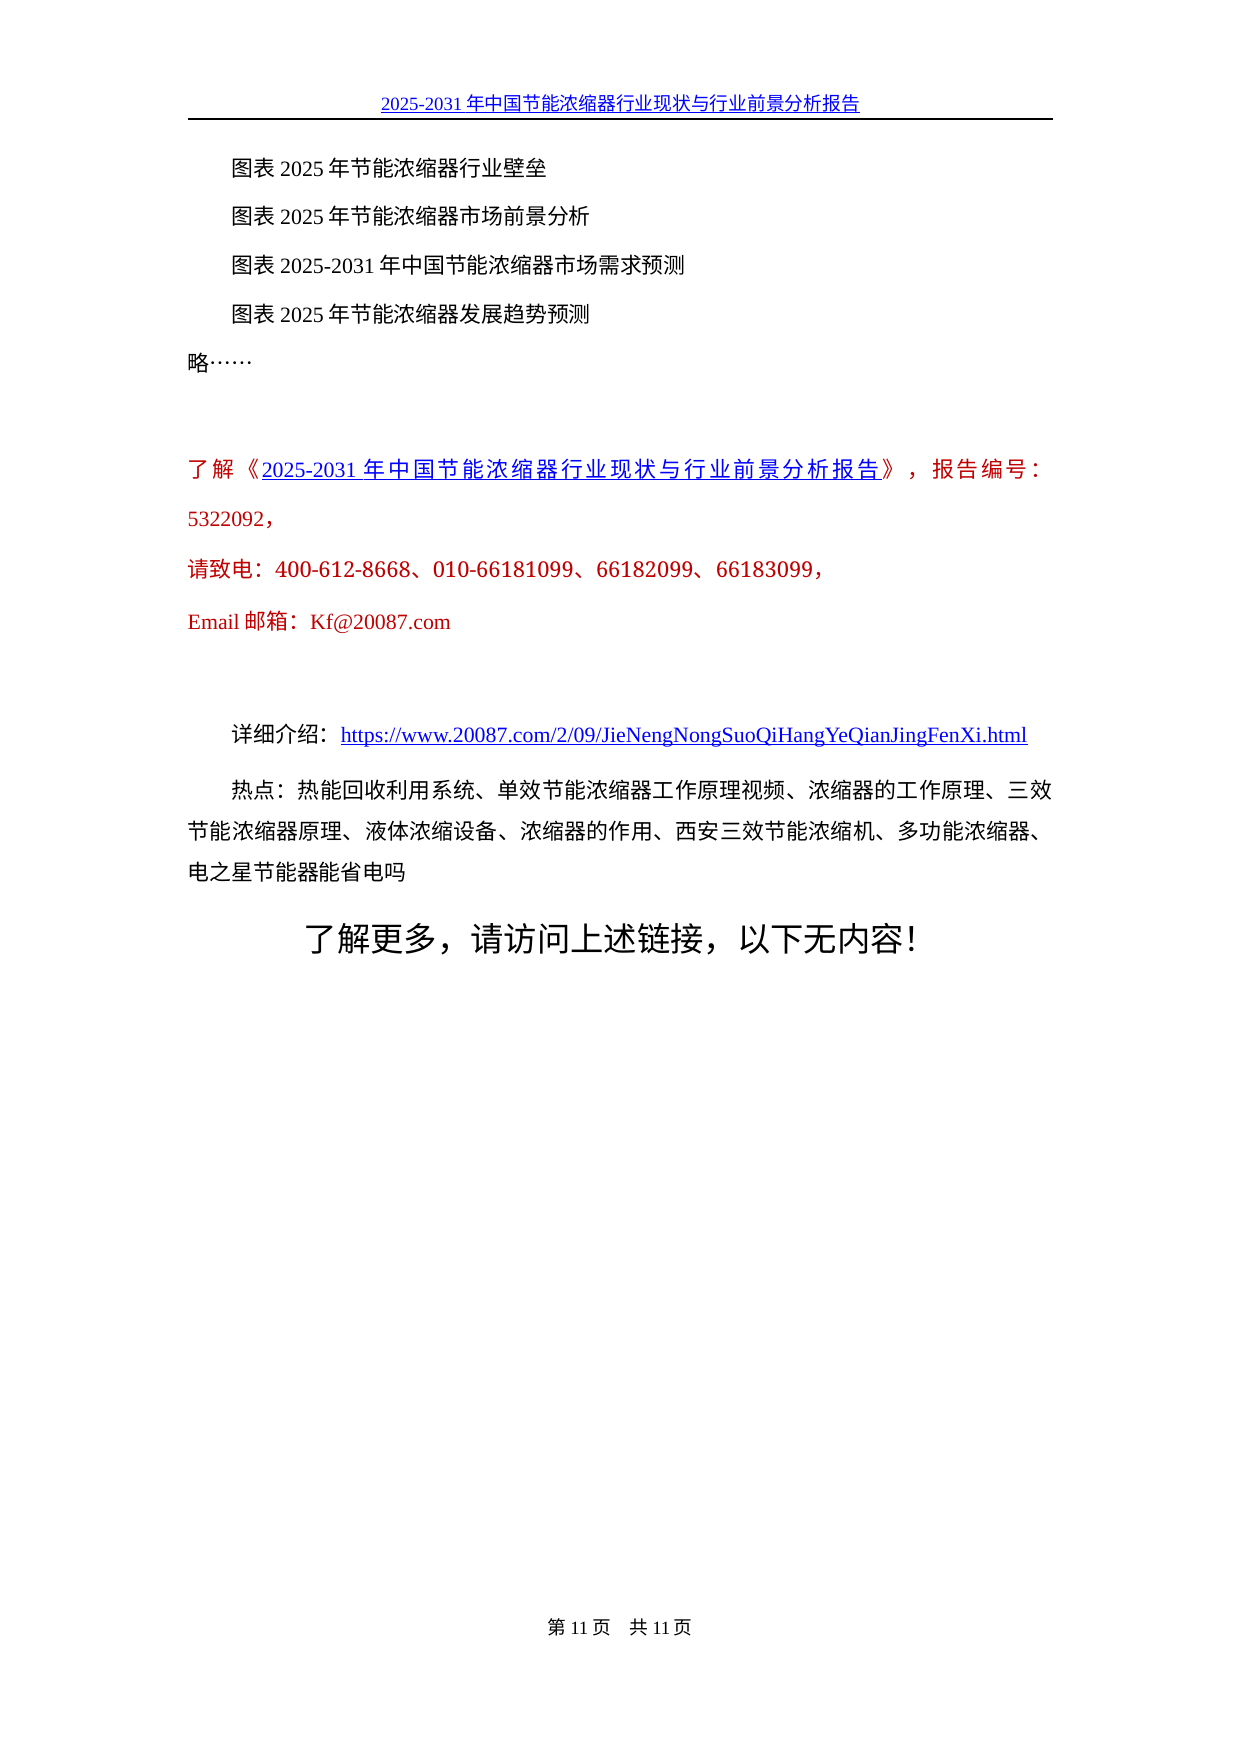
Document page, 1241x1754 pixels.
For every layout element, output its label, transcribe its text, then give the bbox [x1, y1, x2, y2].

text 详细介绍：https://www.20087.com/2/09/JieNengNongSuoQiHangYeQianJingFenXi.html [187, 716, 1053, 749]
text 请致电：400-612-8668、010-66181099、66182099、66183099， [187, 552, 1053, 584]
title 了解更多，请访问上述链接，以下无内容！ [187, 904, 1053, 969]
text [187, 150, 1053, 378]
text 热点：热能回收利用系统、单效节能浓缩器工作原理视频、浓缩器的工作原理、三效节能浓缩器原理、液体浓缩设备、浓缩器的作用、西安三效节能浓缩机、多功能浓缩器、电之星节能器能省电吗 [187, 773, 1053, 887]
text 了解《2025-2031年中国节能浓缩器行业现状与行业前景分析报告》，报告编号：5322092， [187, 452, 1053, 533]
text Email邮箱：Kf@20087.com [187, 603, 1053, 636]
